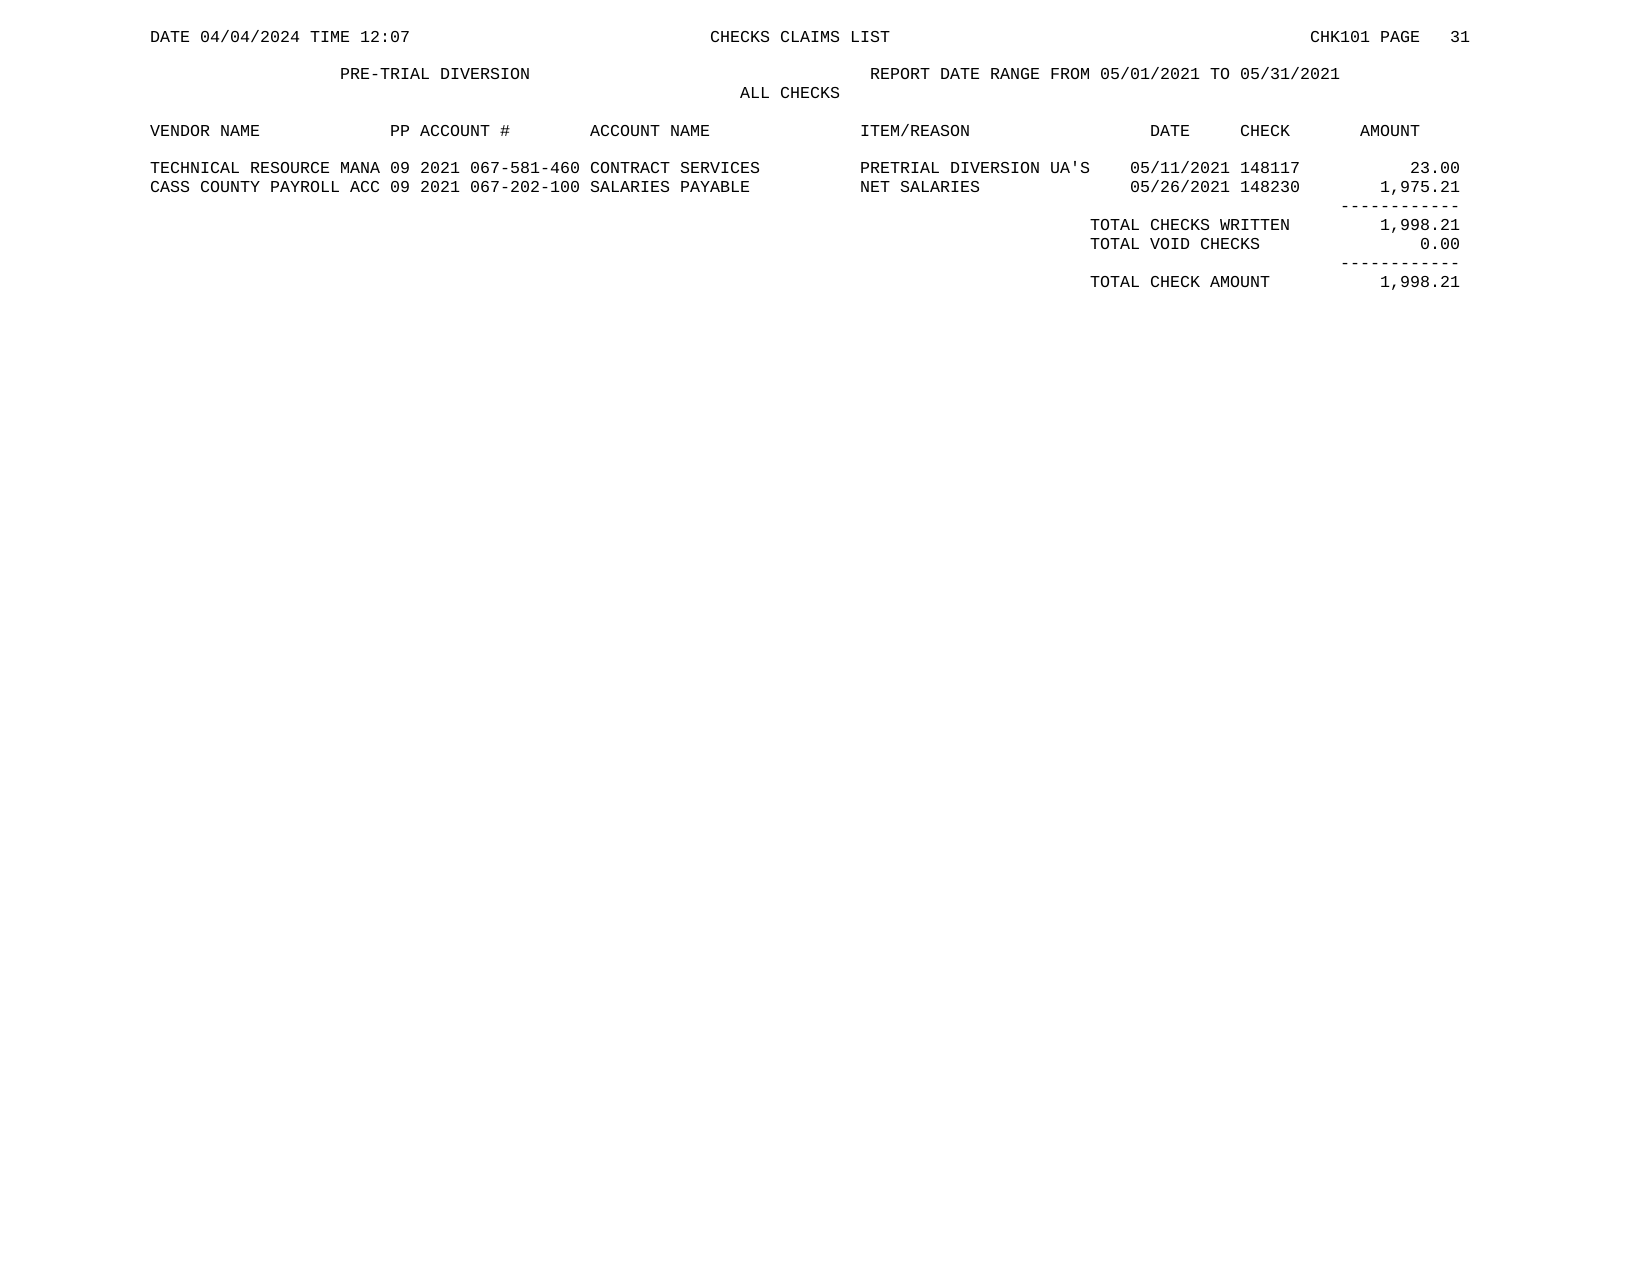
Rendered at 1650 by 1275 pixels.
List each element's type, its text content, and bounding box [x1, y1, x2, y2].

text ALL CHECKS [150, 85, 1500, 103]
text VENDOR NAME PP ACCOUNT # ACCOUNT NAME ITEM/REASON DATE CHECK AMOUNT [150, 122, 1500, 141]
text TOTAL CHECK AMOUNT 1,998.21 [150, 273, 1500, 292]
text ------------ [150, 198, 1500, 217]
text DATE 04/04/2024 TIME 12:07 CHECKS CLAIMS LIST CHK101 PAGE 31 [150, 28, 1500, 47]
text CASS COUNTY PAYROLL ACC 09 2021 067-202-100 SALARIES PAYABLE NET SALARIES 05/26/2021 148230 1,975.21 [150, 179, 1500, 198]
text TECHNICAL RESOURCE MANA 09 2021 067-581-460 CONTRACT SERVICES PRETRIAL DIVERSION UA'S 05/11/2021 148117 23.00 [150, 160, 1500, 179]
text TOTAL CHECKS WRITTEN 1,998.21 [150, 217, 1500, 236]
text PRE-TRIAL DIVERSION REPORT DATE RANGE FROM 05/01/2021 TO 05/31/2021 [150, 66, 1500, 85]
text TOTAL VOID CHECKS 0.00 [150, 236, 1500, 254]
text ------------ [150, 254, 1500, 273]
